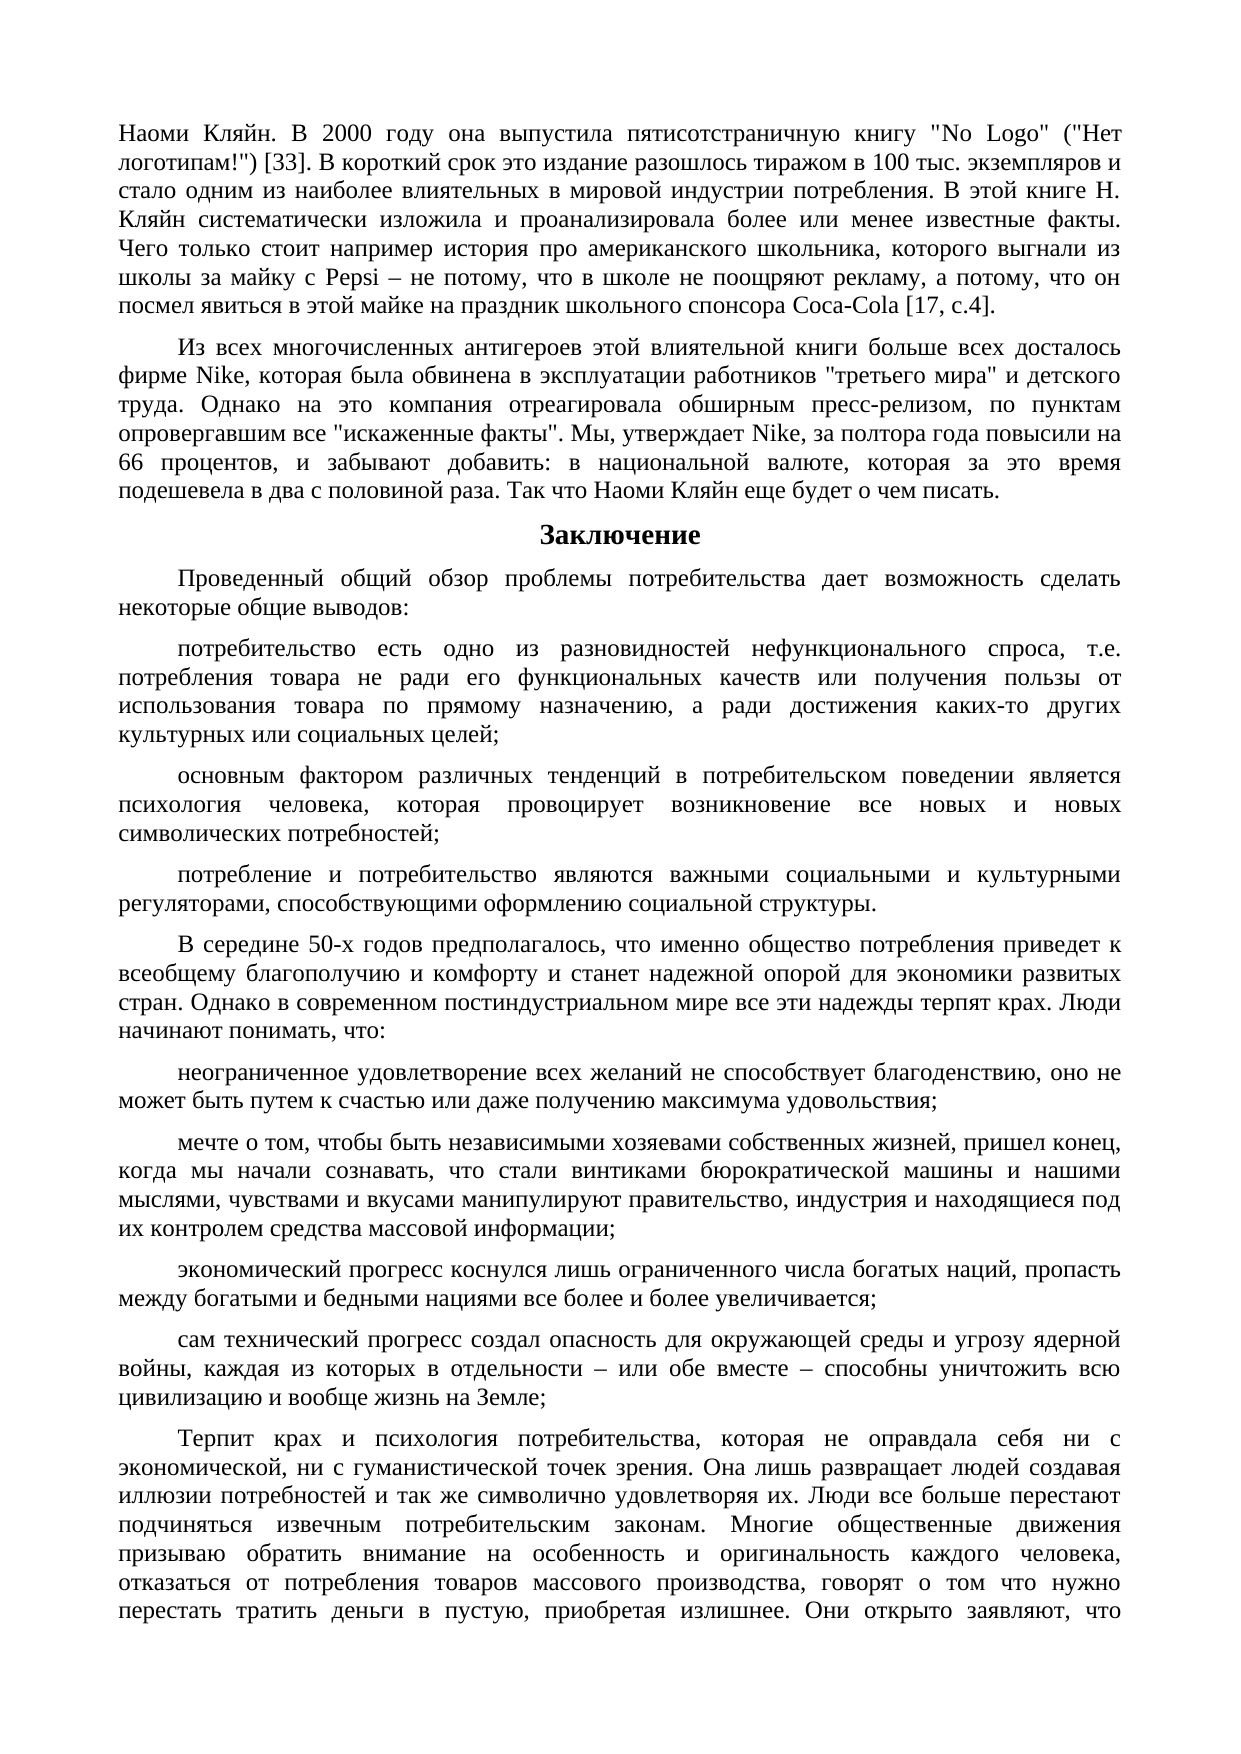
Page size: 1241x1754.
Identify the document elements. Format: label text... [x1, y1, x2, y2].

text Из всех многочисленных антигероев этой влиятельной книги больше всех досталось фирме Nike, которая была обвинена в эксплуатации работников "третьего мира" и детского труда. Однако на это компания отреагировала обширным пресс-релизом, по пунктам опровергавшим все "искаженные факты". Мы, утверждает Nike, за полтора года повысили на 66 процентов, и забывают добавить: в национальной валюте, которая за это время подешевела в два с половиной раза. Так что Наоми Кляйн еще будет о чем писать. [118, 332, 1122, 504]
text основным фактором различных тенденций в потребительском поведении является психология человека, которая провоцирует возникновение все новых и новых символических потребностей; [118, 760, 1122, 847]
text потребительство есть одно из разновидностей нефункционального спроса, т.е. потребления товара не ради его функциональных качеств или получения пользы от использования товара по прямому назначению, а ради достижения каких-то других культурных или социальных целей; [118, 633, 1122, 748]
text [118, 1423, 1122, 1624]
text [118, 118, 1122, 319]
text В середине 50-х годов предполагалось, что именно общество потребления приведет к всеобщему благополучию и комфорту и станет надежной опорой для экономики развитых стран. Однако в современном постиндустриальном мире все эти надежды терпят крах. Люди начинают понимать, что: [118, 929, 1122, 1044]
text Проведенный общий обзор проблемы потребительства дает возможность сделать некоторые общие выводов: [118, 563, 1122, 620]
text потребление и потребительство являются важными социальными и культурными регуляторами, способствующими оформлению социальной структуры. [118, 859, 1122, 917]
text сам технический прогресс создал опасность для окружающей среды и угрозу ядерной войны, каждая из которых в отдельности – или обе вместе – способны уничтожить всю цивилизацию и вообще жизнь на Земле; [118, 1324, 1122, 1410]
text неограниченное удовлетворение всех желаний не способствует благоденствию, оно не может быть путем к счастью или даже получению максимума удовольствия; [118, 1057, 1122, 1114]
text мечте о том, чтобы быть независимыми хозяевами собственных жизней, пришел конец, когда мы начали сознавать, что стали винтиками бюрократической машины и нашими мыслями, чувствами и вкусами манипулируют правительство, индустрия и находящиеся под их контролем средства массовой информации; [118, 1127, 1122, 1242]
text экономический прогресс коснулся лишь ограниченного числа богатых наций, пропасть между богатыми и бедными нациями все более и более увеличивается; [118, 1254, 1122, 1312]
text Заключение [118, 517, 1122, 550]
